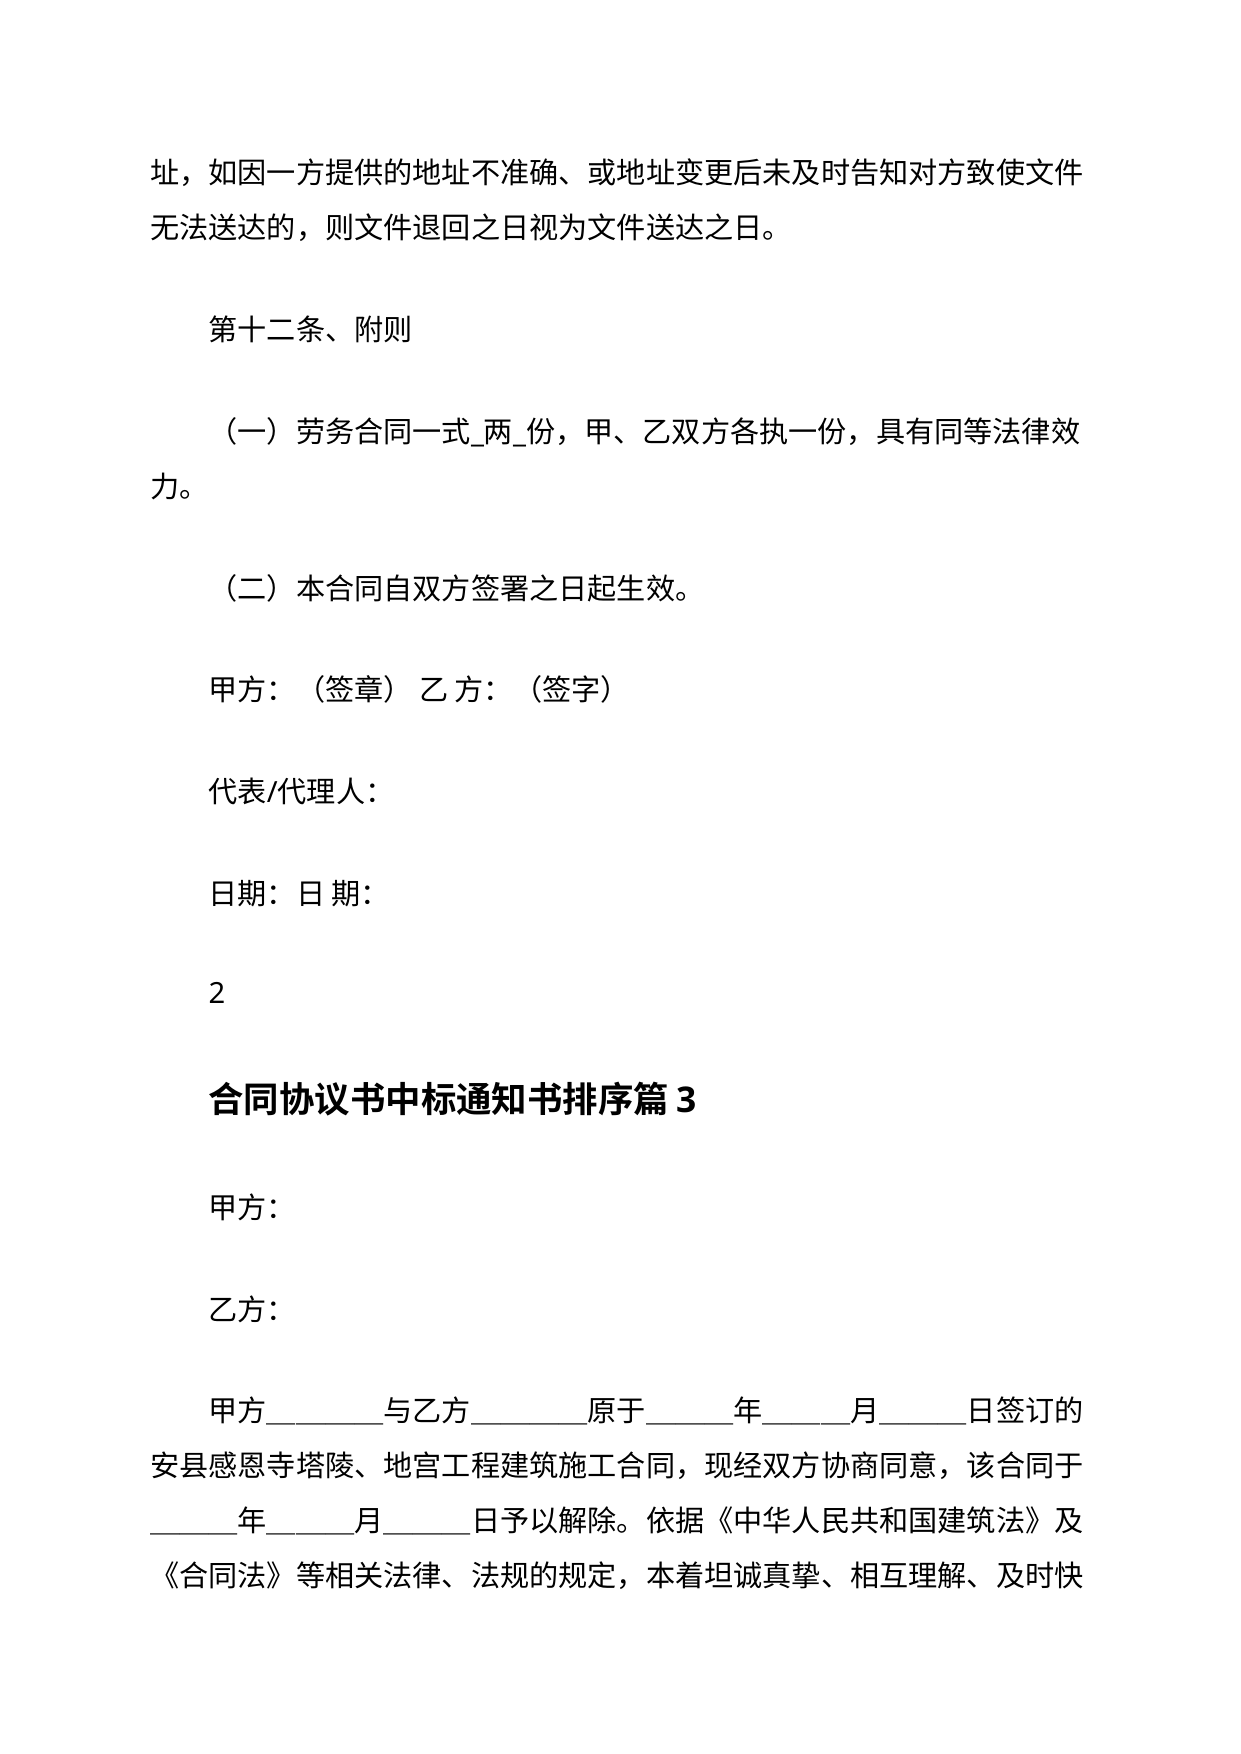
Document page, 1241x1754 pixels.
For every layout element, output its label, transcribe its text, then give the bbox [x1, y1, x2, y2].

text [150, 1388, 1090, 1595]
text 代表/代理人： [150, 769, 1090, 811]
text （二）本合同自双方签署之日起生效。 [150, 565, 1090, 607]
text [150, 150, 1090, 247]
text （一）劳务合同一式_两_份，甲、乙双方各执一份，具有同等法律效力。 [150, 408, 1090, 506]
text 日期：日 期： [150, 871, 1090, 913]
text 第十二条、附则 [150, 307, 1090, 349]
text 乙方： [150, 1286, 1090, 1328]
text 2 [150, 972, 1090, 1012]
text 甲方： [150, 1184, 1090, 1227]
text 甲方：（签章） 乙 方：（签字） [150, 667, 1090, 709]
text 合同协议书中标通知书排序篇3 [150, 1071, 1090, 1122]
